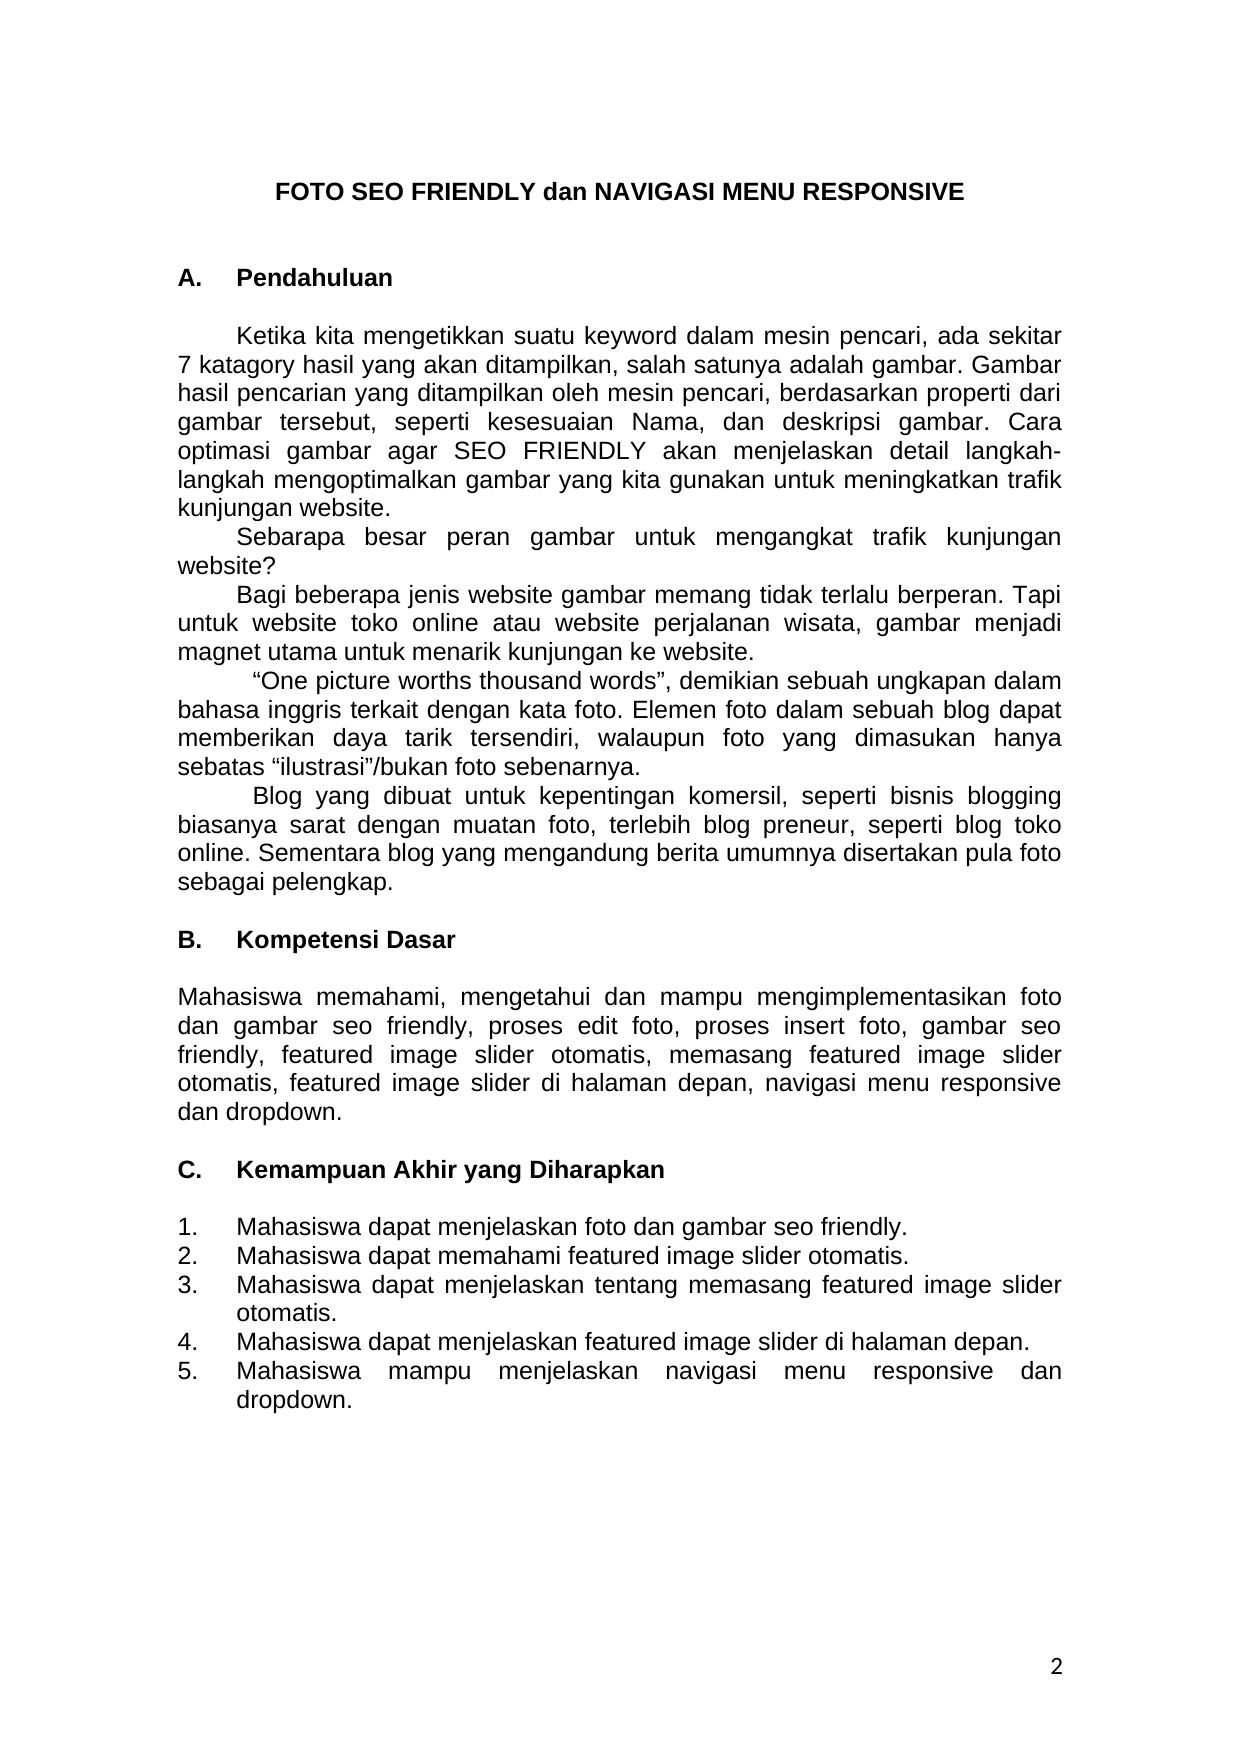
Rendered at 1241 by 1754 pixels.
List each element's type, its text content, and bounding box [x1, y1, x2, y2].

text Bagi beberapa jenis website gambar memang tidak terlalu berperan. Tapi untuk website toko online atau website perjalanan wisata, gambar menjadi magnet utama untuk menarik kunjungan ke website. [177, 580, 1063, 666]
list Mahasiswa dapat menjelaskan featured image slider di halaman depan. [177, 1327, 1063, 1356]
list Mahasiswa dapat memahami featured image slider otomatis. [177, 1241, 1063, 1270]
text Sebarapa besar peran gambar untuk mengangkat trafik kunjungan website? [177, 522, 1063, 580]
text Ketika kita mengetikkan suatu keyword dalam mesin pencari, ada sekitar 7 katagory hasil yang akan ditampilkan, salah satunya adalah gambar. Gambar hasil pencarian yang ditampilkan oleh mesin pencari, berdasarkan properti dari gambar tersebut, seperti kesesuaian Nama, dan deskripsi gambar. Cara optimasi gambar agar SEO FRIENDLY akan menjelaskan detail langkah-langkah mengoptimalkan gambar yang kita gunakan untuk meningkatkan trafik kunjungan website. [177, 321, 1063, 522]
text Mahasiswa memahami, mengetahui dan mampu mengimplementasikan foto dan gambar seo friendly, proses edit foto, proses insert foto, gambar seo friendly, featured image slider otomatis, memasang featured image slider otomatis, featured image slider di halaman depan, navigasi menu responsive dan dropdown. [177, 982, 1063, 1126]
list Mahasiswa dapat menjelaskan tentang memasang featured image slider otomatis. [177, 1270, 1063, 1327]
text Blog yang dibuat untuk kepentingan komersil, seperti bisnis blogging biasanya sarat dengan muatan foto, terlebih blog preneur, seperti blog toko online. Sementara blog yang mengandung berita umumnya disertakan pula foto sebagai pelengkap. [177, 781, 1063, 896]
list Mahasiswa dapat menjelaskan foto dan gambar seo friendly. [177, 1212, 1063, 1241]
list Mahasiswa mampu menjelaskan navigasi menu responsive dan dropdown. [177, 1356, 1063, 1413]
text C. Kemampuan Akhir yang Diharapkan [177, 1155, 1063, 1183]
text B. Kompetensi Dasar [177, 925, 1063, 953]
text “One picture worths thousand words”, demikian sebuah ungkapan dalam bahasa inggris terkait dengan kata foto. Elemen foto dalam sebuah blog dapat memberikan daya tarik tersendiri, walaupun foto yang dimasukan hanya sebatas “ilustrasi”/bukan foto sebenarnya. [177, 666, 1063, 781]
text A. Pendahuluan [177, 263, 1063, 292]
text FOTO SEO FRIENDLY dan NAVIGASI MENU RESPONSIVE [177, 177, 1063, 206]
